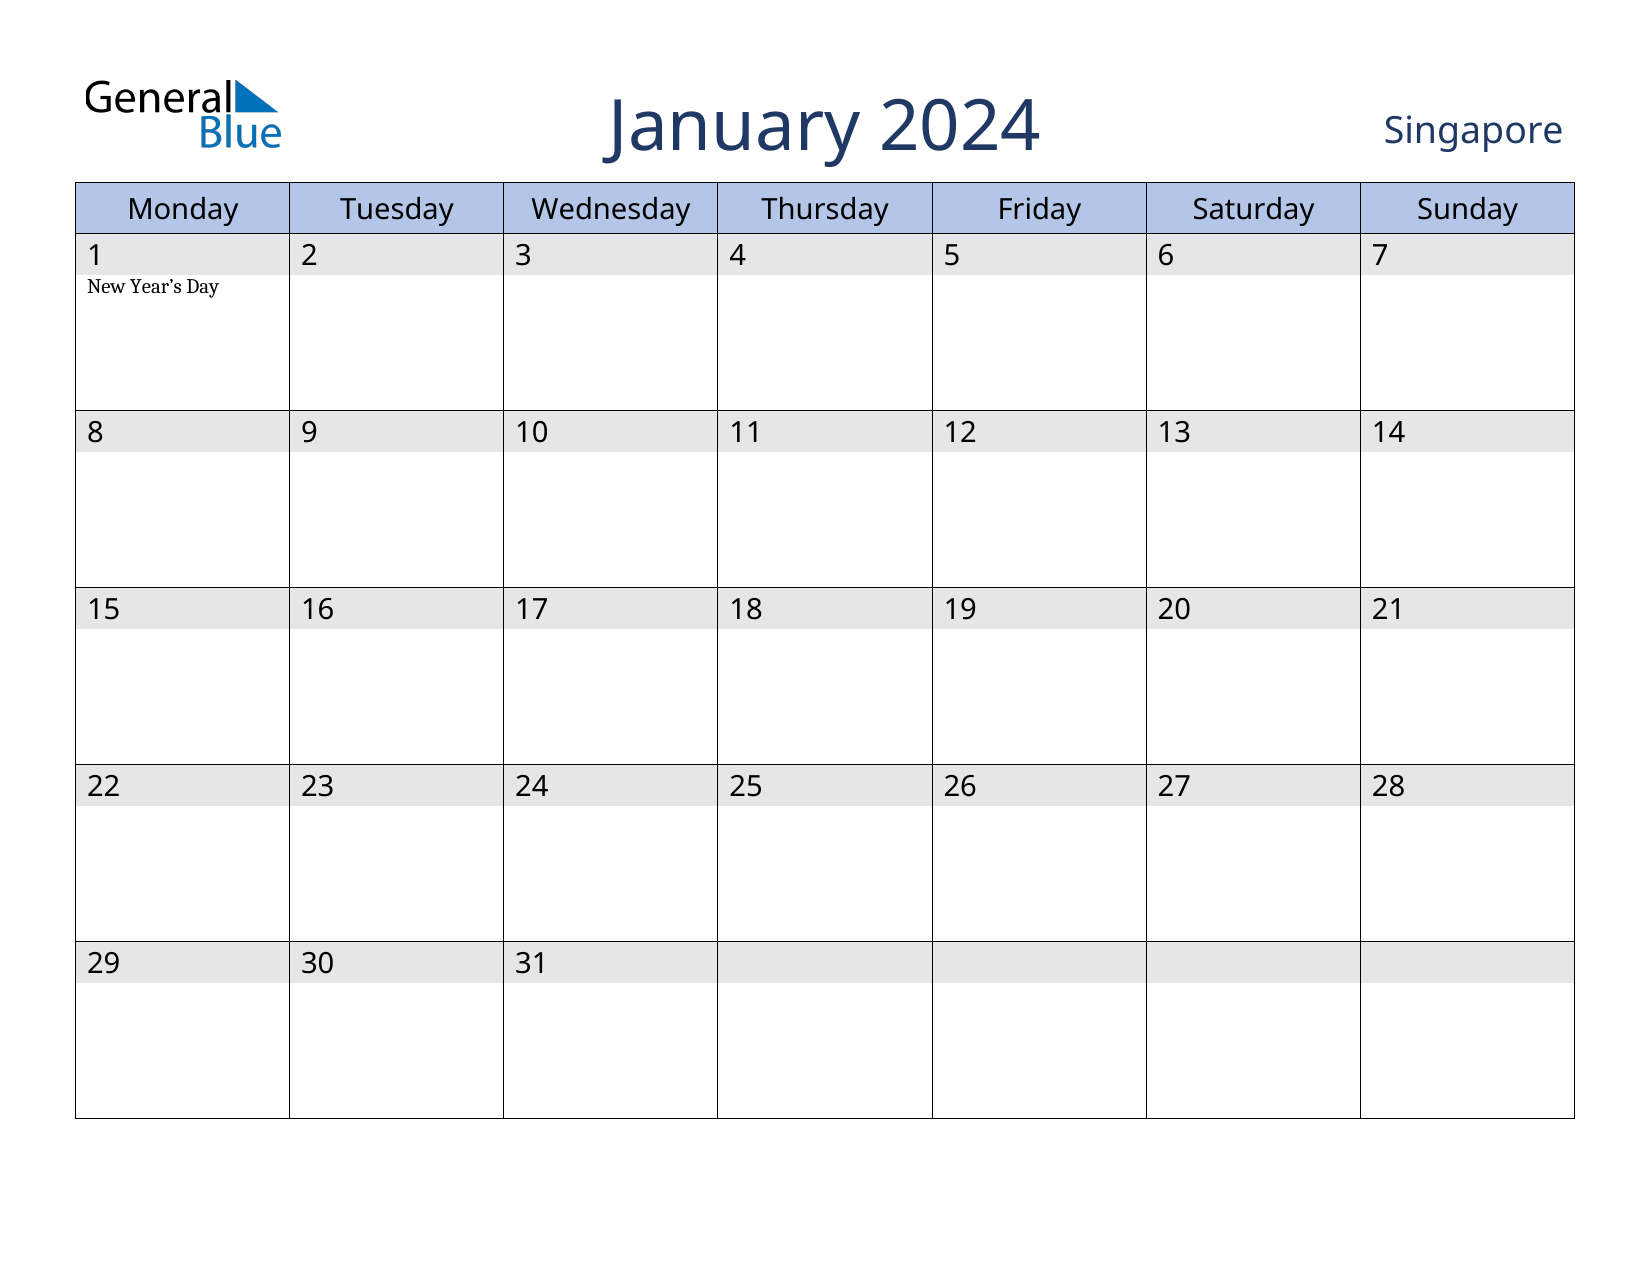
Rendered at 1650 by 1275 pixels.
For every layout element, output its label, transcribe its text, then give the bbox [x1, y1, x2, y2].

table_cell 9 [290, 411, 503, 452]
table_cell 18 [718, 588, 932, 629]
table_cell [933, 629, 1146, 764]
table_cell 25 [718, 765, 932, 806]
table_cell 14 [1361, 411, 1574, 452]
table_cell [1147, 275, 1360, 410]
table_cell 23 [290, 765, 503, 806]
table_cell [290, 983, 503, 1118]
table_cell [1361, 452, 1574, 587]
table_cell [1147, 452, 1360, 587]
table_cell 3 [504, 234, 717, 275]
table_cell [76, 983, 289, 1118]
table_cell 8 [76, 411, 289, 452]
table_cell [1147, 983, 1360, 1118]
table_header [76, 75, 503, 182]
table_cell 2 [290, 234, 503, 275]
table_cell 12 [933, 411, 1146, 452]
table_cell [1361, 275, 1574, 410]
table_cell 24 [504, 765, 717, 806]
table_cell Sunday [1361, 183, 1574, 233]
table_cell [933, 983, 1146, 1118]
table_cell [1147, 806, 1360, 941]
table_cell [504, 806, 717, 941]
table_cell 30 [290, 942, 503, 983]
table_cell 20 [1147, 588, 1360, 629]
table_cell Wednesday [504, 183, 717, 233]
table_cell 17 [504, 588, 717, 629]
table_cell 4 [718, 234, 932, 275]
table_cell [718, 629, 932, 764]
table_cell 7 [1361, 234, 1574, 275]
table_cell 5 [933, 234, 1146, 275]
table_cell [504, 452, 717, 587]
table_cell 13 [1147, 411, 1360, 452]
table_cell 15 [76, 588, 289, 629]
table_cell [504, 629, 717, 764]
table_cell 1 [76, 234, 289, 275]
table_cell [290, 275, 503, 410]
table_cell Saturday [1147, 183, 1360, 233]
table_cell [76, 452, 289, 587]
table_cell [1361, 629, 1574, 764]
table_cell [718, 275, 932, 410]
table_cell [933, 942, 1146, 983]
table_cell [290, 452, 503, 587]
table_cell 29 [76, 942, 289, 983]
table_cell 31 [504, 942, 717, 983]
table_cell [76, 806, 289, 941]
table_cell [1361, 942, 1574, 983]
table_cell [1147, 942, 1360, 983]
table_cell 28 [1361, 765, 1574, 806]
table_cell [718, 942, 932, 983]
table_cell Thursday [718, 183, 932, 233]
table_cell [933, 452, 1146, 587]
table_header January 2024 [504, 75, 1146, 182]
table_cell [1147, 629, 1360, 764]
table_cell [76, 629, 289, 764]
table_cell [933, 275, 1146, 410]
table_cell 16 [290, 588, 503, 629]
table_cell 10 [504, 411, 717, 452]
table_cell 26 [933, 765, 1146, 806]
table_cell [1361, 806, 1574, 941]
table_header Singapore [1146, 75, 1574, 182]
table_cell [504, 983, 717, 1118]
table_cell [718, 452, 932, 587]
table_cell [718, 983, 932, 1118]
table_cell 11 [718, 411, 932, 452]
table_cell 6 [1147, 234, 1360, 275]
table_cell [290, 806, 503, 941]
table_cell [933, 806, 1146, 941]
table_cell [718, 806, 932, 941]
table_cell 22 [76, 765, 289, 806]
table_cell [504, 275, 717, 410]
table_cell 19 [933, 588, 1146, 629]
picture [86, 80, 281, 148]
table_cell [1361, 983, 1574, 1118]
table_cell Monday [76, 183, 289, 233]
table_cell 27 [1147, 765, 1360, 806]
table_cell Friday [933, 183, 1146, 233]
table_cell New Year’s Day [76, 275, 289, 410]
table_cell [290, 629, 503, 764]
table_cell Tuesday [290, 183, 503, 233]
table_cell 21 [1361, 588, 1574, 629]
